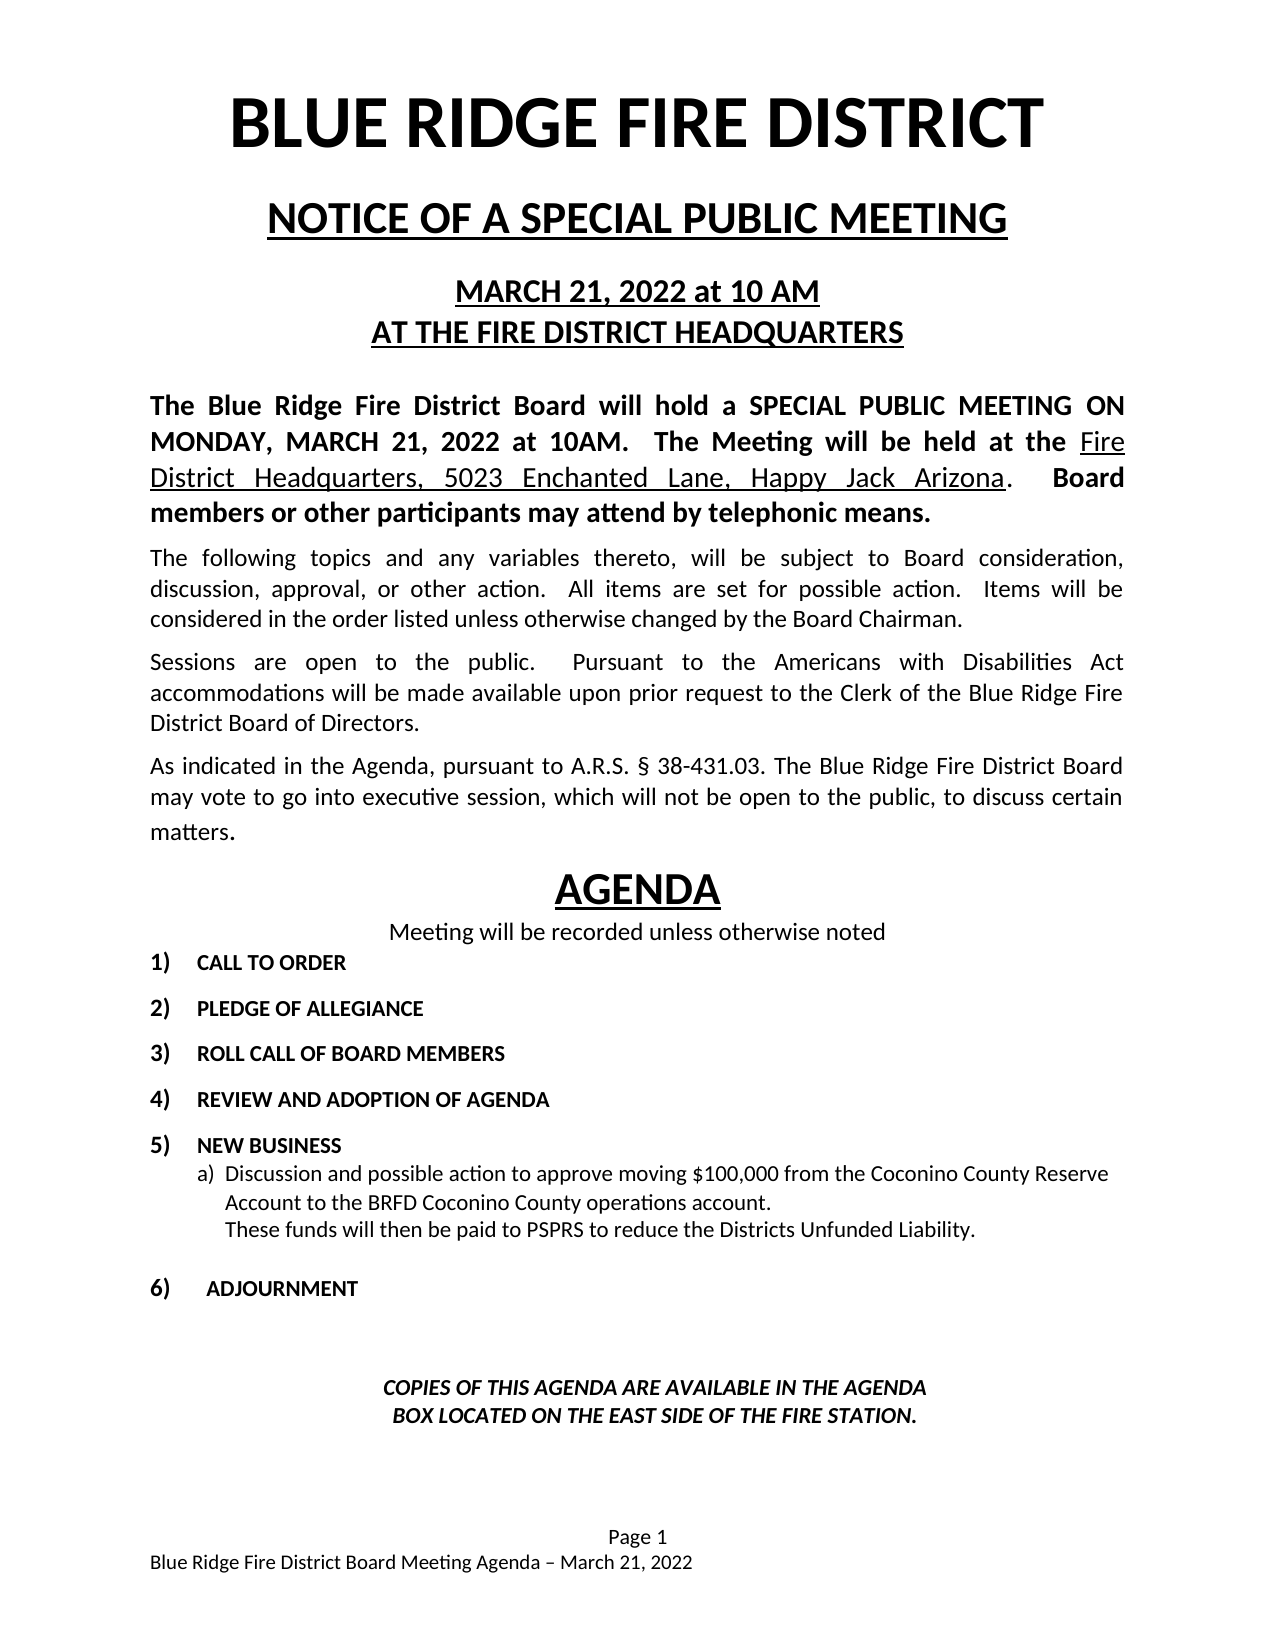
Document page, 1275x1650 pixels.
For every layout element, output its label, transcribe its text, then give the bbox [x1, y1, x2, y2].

text The following topics and any variables thereto, will be subject to Board consideration, discussion, approval, or other action. All items are set for possible action. Items will be considered in the order listed unless otherwise changed by the Board Chairman. [150, 542, 1125, 634]
list NEW BUSINESS [150, 1129, 1125, 1159]
text As indicated in the Agenda, pursuant to A.R.S. § 38-431.03. The Blue Ridge Fire District Board may vote to go into executive session, which will not be open to the public, to discuss certain matters. [150, 751, 1125, 847]
list CALL TO ORDER [150, 946, 1125, 977]
list PLEDGE OF ALLEGIANCE [150, 992, 1125, 1022]
text Meeting will be recorded unless otherwise noted [150, 916, 1125, 946]
text AGENDA [150, 860, 1125, 916]
text MARCH 21, 2022 at 10 AM [150, 270, 1125, 311]
text Sessions are open to the public. Pursuant to the Americans with Disabilities Act accommodations will be made available upon prior request to the Clerk of the Blue Ridge Fire District Board of Directors. [150, 646, 1125, 738]
list ADJOURNMENT [150, 1272, 1125, 1302]
list Discussion and possible action to approve moving $100,000 from the Coconino County Reserve Account to the BRFD Coconino County operations account. [197, 1159, 1125, 1216]
list ROLL CALL OF BOARD MEMBERS [150, 1038, 1125, 1068]
text The Blue Ridge Fire District Board will hold a SPECIAL PUBLIC MEETING on MONDAY, MARCH 21, 2022 at 10AM. The Meeting will be held at the Fire District Headquarters, 5023 Enchanted Lane, Happy Jack Arizona. Board members or other participants may attend by telephonic means. [150, 387, 1125, 530]
text BLUE RIDGE FIRE DISTRICT [150, 75, 1125, 167]
list COPIES OF THIS AGENDA ARE AVAILABLE IN THE AGENDA BOX LOCATED ON THE EAST SIDE OF THE FIRE STATION. [187, 1373, 1125, 1429]
text NOTICE OF A SPECIAL PUBLIC MEETING [150, 189, 1125, 245]
text These funds will then be paid to PSPRS to reduce the Districts Unfunded Liability. [225, 1216, 1125, 1244]
text at THE Fire District Headquarters [150, 311, 1125, 352]
list REVIEW AND ADOPTION OF AGENDA [150, 1083, 1125, 1114]
